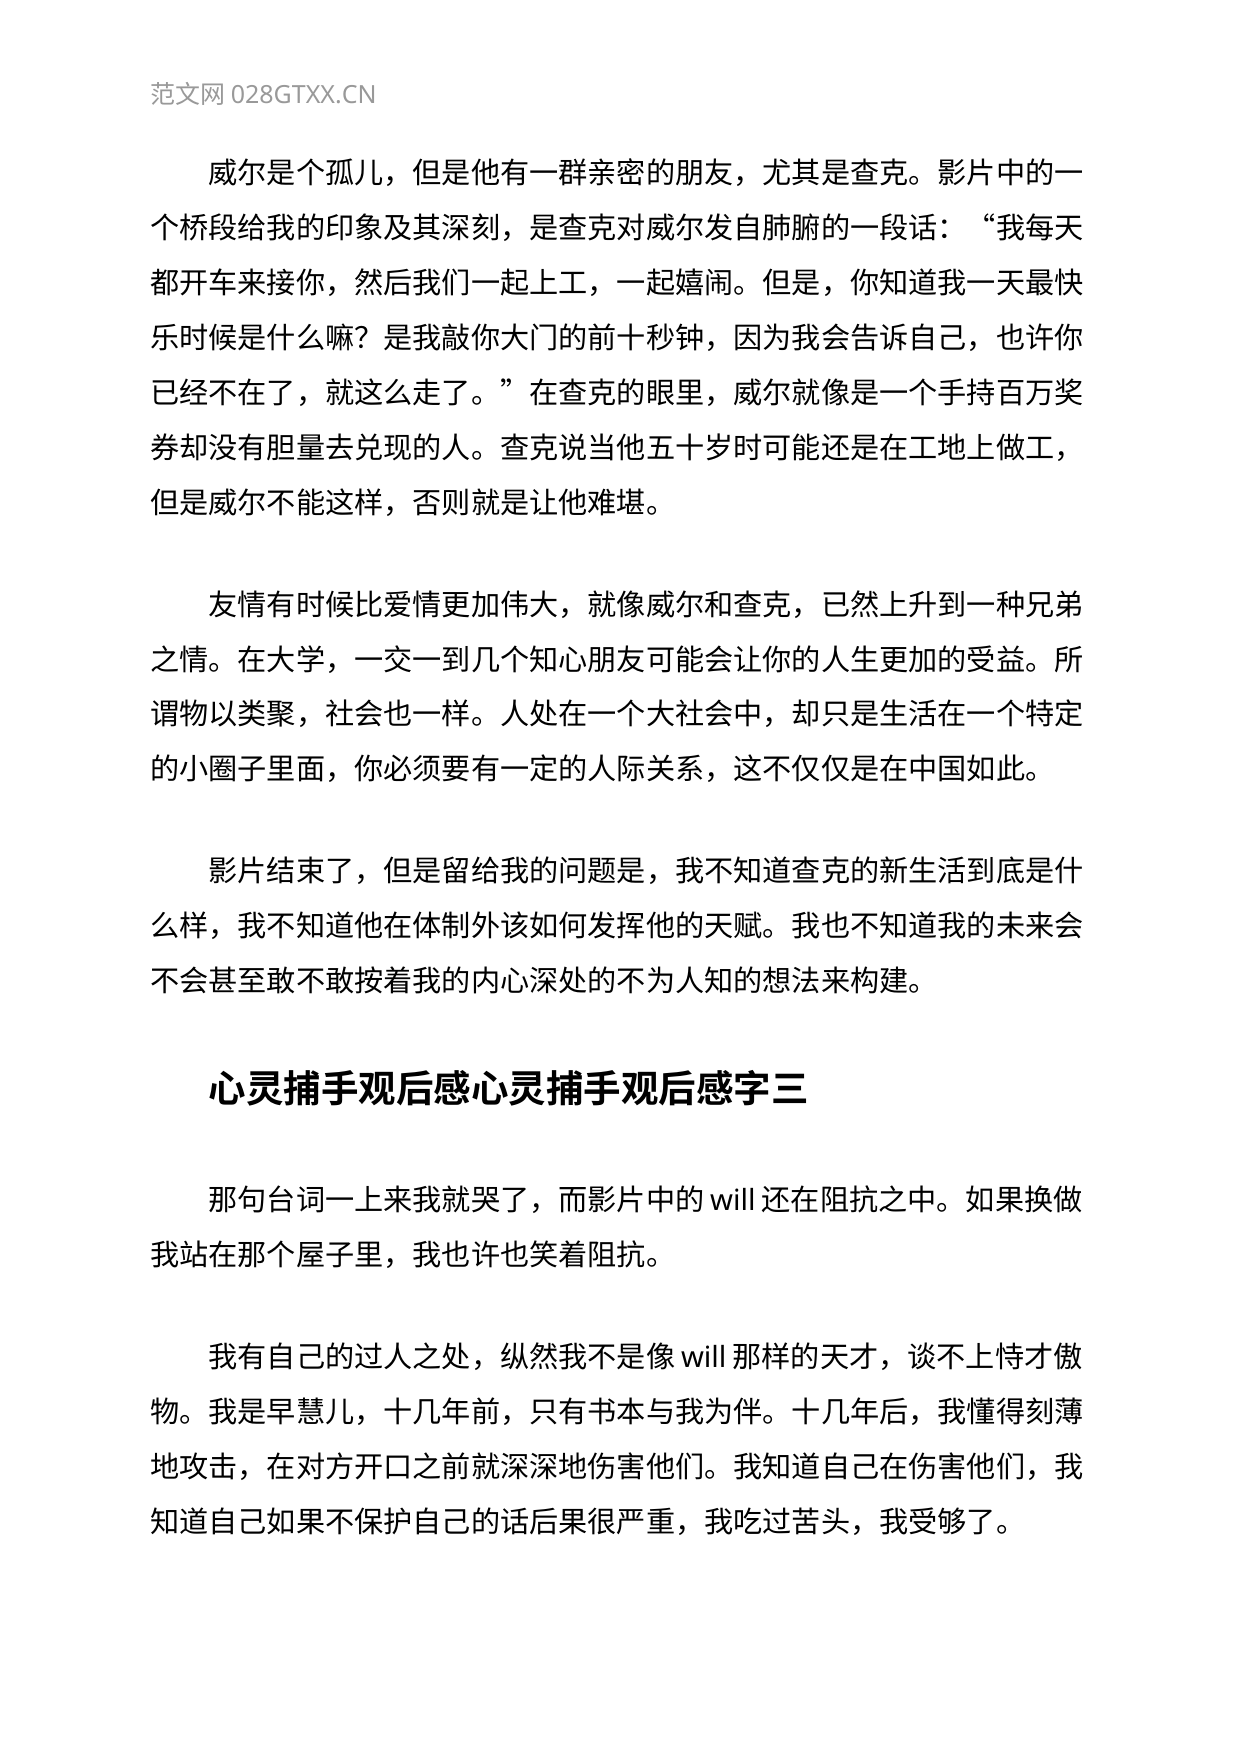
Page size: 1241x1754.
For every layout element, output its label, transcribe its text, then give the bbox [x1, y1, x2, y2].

text 影片结束了，但是留给我的问题是，我不知道查克的新生活到底是什么样，我不知道他在体制外该如何发挥他的天赋。我也不知道我的未来会不会甚至敢不敢按着我的内心深处的不为人知的想法来构建。 [150, 848, 1090, 1000]
text 那句台词一上来我就哭了，而影片中的will还在阻抗之中。如果换做我站在那个屋子里，我也许也笑着阻抗。 [150, 1177, 1090, 1274]
text 我有自己的过人之处，纵然我不是像will那样的天才，谈不上恃才傲物。我是早慧儿，十几年前，只有书本与我为伴。十几年后，我懂得刻薄地攻击，在对方开口之前就深深地伤害他们。我知道自己在伤害他们，我知道自己如果不保护自己的话后果很严重，我吃过苦头，我受够了。 [150, 1333, 1090, 1540]
text 威尔是个孤儿，但是他有一群亲密的朋友，尤其是查克。影片中的一个桥段给我的印象及其深刻，是查克对威尔发自肺腑的一段话：“我每天都开车来接你，然后我们一起上工，一起嬉闹。但是，你知道我一天最快乐时候是什么嘛？是我敲你大门的前十秒钟，因为我会告诉自己，也许你已经不在了，就这么走了。”在查克的眼里，威尔就像是一个手持百万奖券却没有胆量去兑现的人。查克说当他五十岁时可能还是在工地上做工，但是威尔不能这样，否则就是让他难堪。 [150, 150, 1090, 522]
text 心灵捕手观后感心灵捕手观后感字三 [150, 1059, 1090, 1113]
text 友情有时候比爱情更加伟大，就像威尔和查克，已然上升到一种兄弟之情。在大学，一交一到几个知心朋友可能会让你的人生更加的受益。所谓物以类聚，社会也一样。人处在一个大社会中，却只是生活在一个特定的小圈子里面，你必须要有一定的人际关系，这不仅仅是在中国如此。 [150, 581, 1090, 788]
